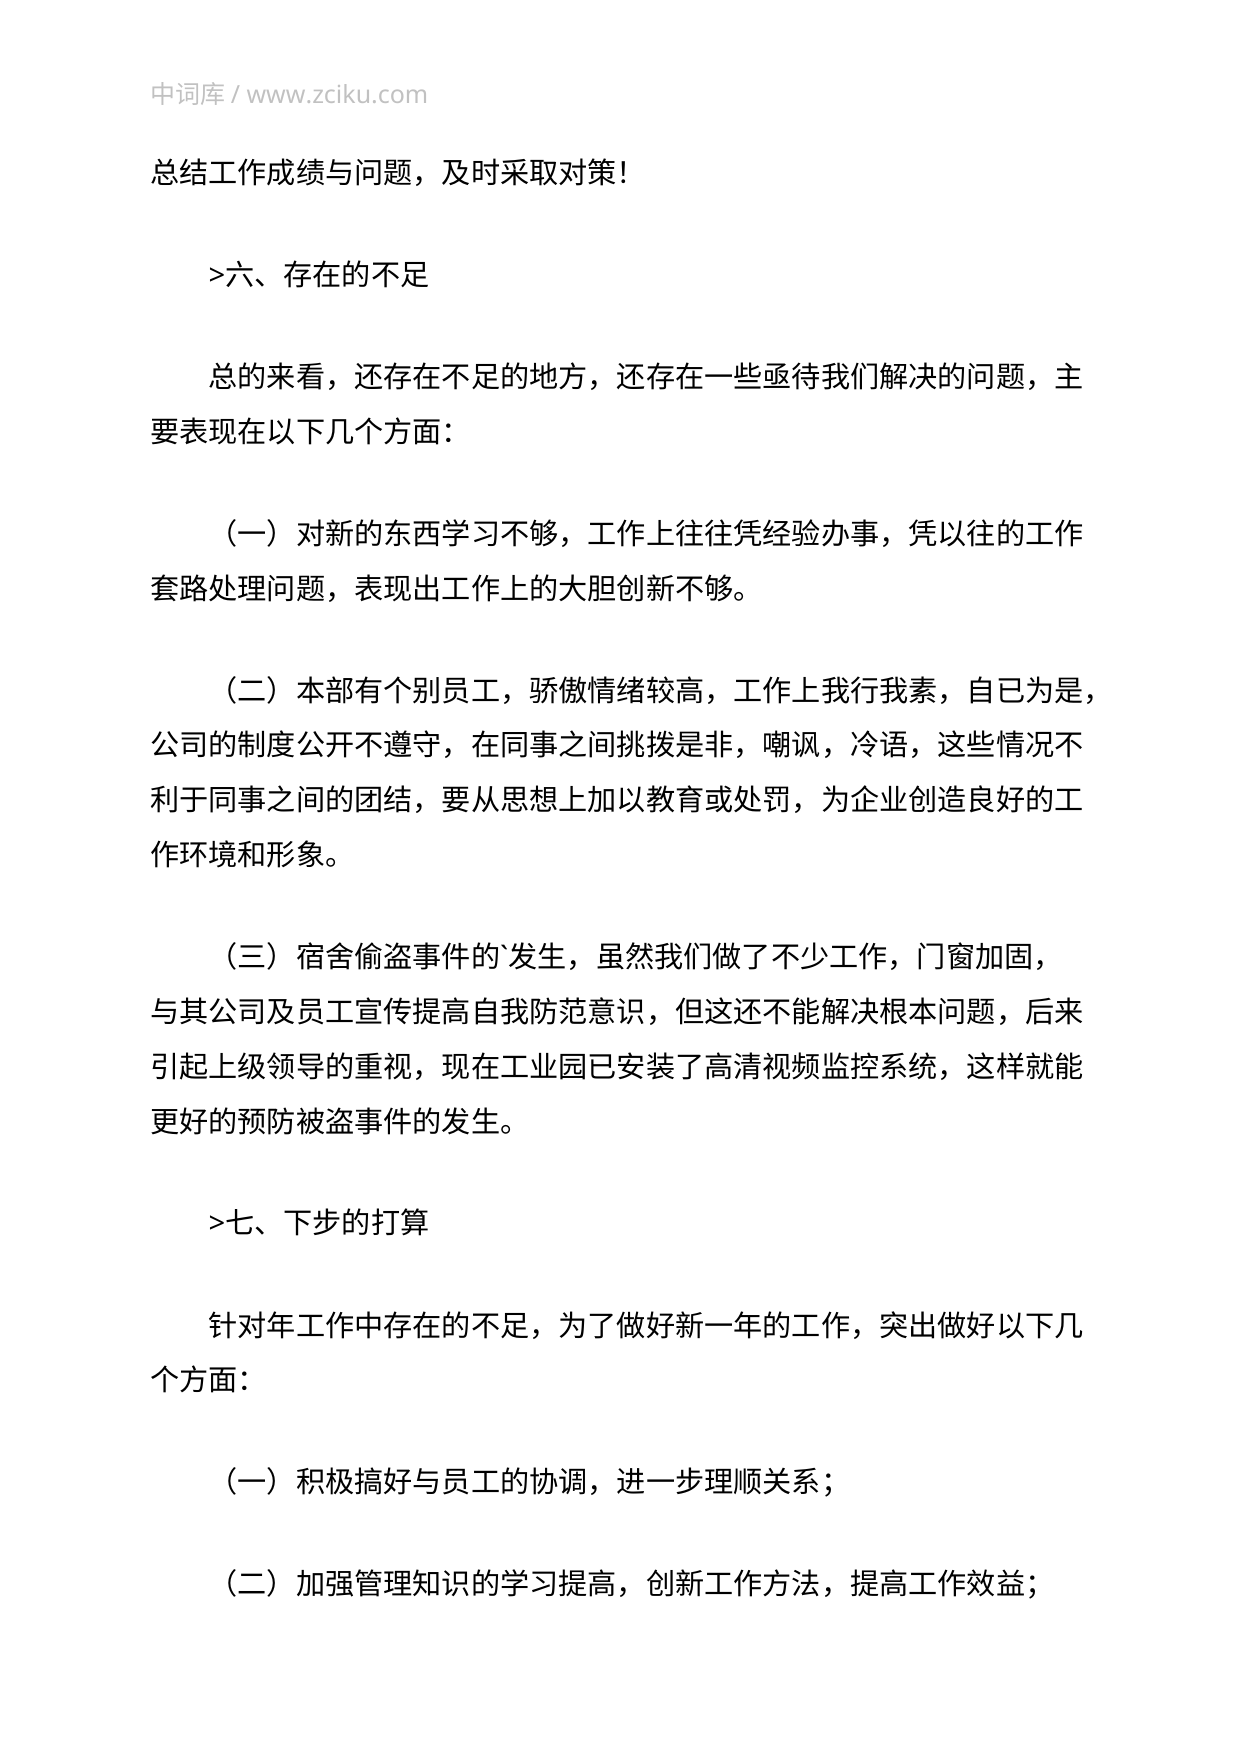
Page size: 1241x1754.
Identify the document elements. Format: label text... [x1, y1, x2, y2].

text 总的来看，还存在不足的地方，还存在一些亟待我们解决的问题，主要表现在以下几个方面： [150, 354, 1090, 451]
text （二）本部有个别员工，骄傲情绪较高，工作上我行我素，自已为是，公司的制度公开不遵守，在同事之间挑拨是非，嘲讽，冷语，这些情况不利于同事之间的团结，要从思想上加以教育或处罚，为企业创造良好的工作环境和形象。 [150, 667, 1090, 874]
text >七、下步的打算 [150, 1200, 1090, 1242]
text （一）积极搞好与员工的协调，进一步理顺关系； [150, 1459, 1090, 1501]
text >六、存在的不足 [150, 252, 1090, 294]
text （一）对新的东西学习不够，工作上往往凭经验办事，凭以往的工作套路处理问题，表现出工作上的大胆创新不够。 [150, 510, 1090, 608]
text （二）加强管理知识的学习提高，创新工作方法，提高工作效益； [150, 1561, 1090, 1603]
text 针对年工作中存在的不足，为了做好新一年的工作，突出做好以下几个方面： [150, 1302, 1090, 1399]
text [150, 150, 1090, 192]
text （三）宿舍偷盗事件的`发生，虽然我们做了不少工作，门窗加固，与其公司及员工宣传提高自我防范意识，但这还不能解决根本问题，后来引起上级领导的重视，现在工业园已安装了高清视频监控系统，这样就能更好的预防被盗事件的发生。 [150, 933, 1090, 1141]
